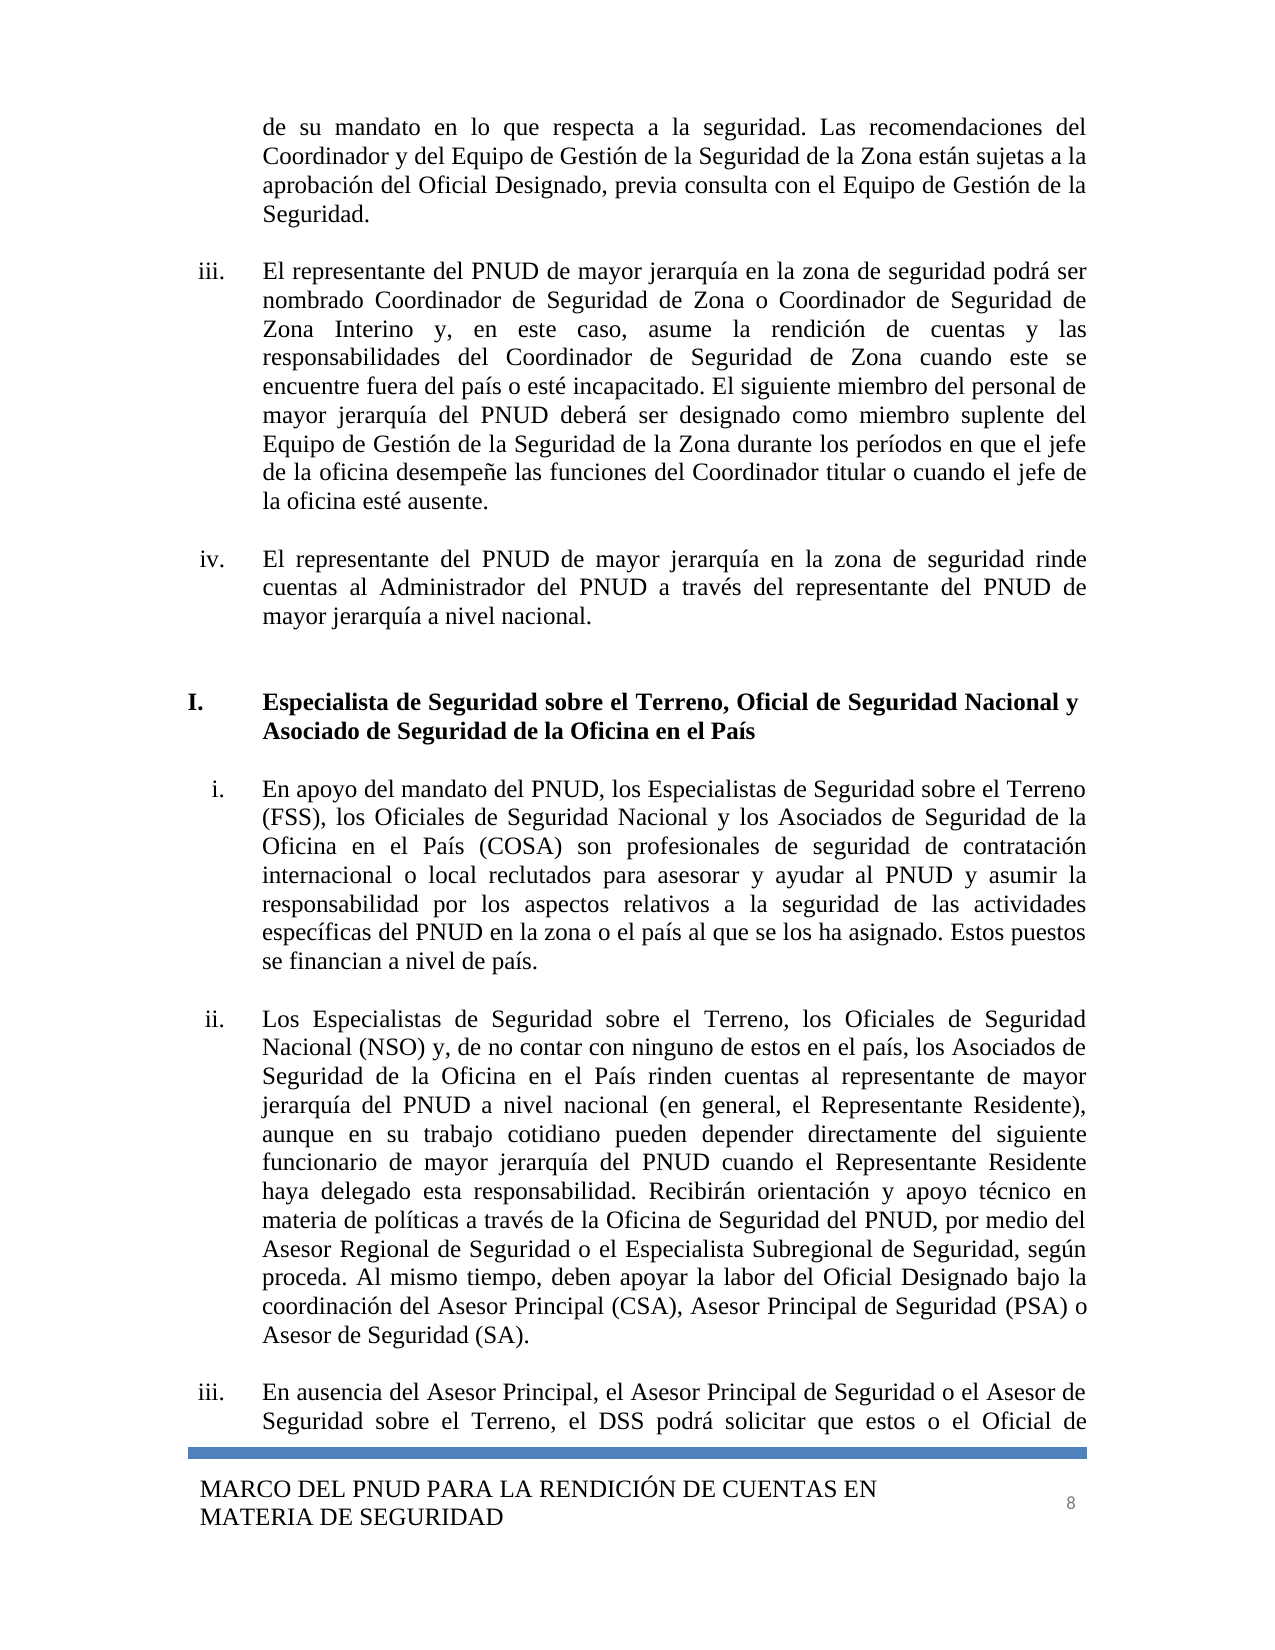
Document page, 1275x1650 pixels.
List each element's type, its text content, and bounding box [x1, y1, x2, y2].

list En apoyo del mandato del PNUD, los Especialistas de Seguridad sobre el Terreno (FSS), los Oficiales de Seguridad Nacional y los Asociados de Seguridad de la Oficina en el País (COSA) son profesionales de seguridad de contratación internacional o local reclutados para asesorar y ayudar al PNUD y asumir la responsabilidad por los aspectos relativos a la seguridad de las actividades específicas del PNUD en la zona o el país al que se los ha asignado. Estos puestos se financian a nivel de país. [225, 774, 1087, 975]
list Especialista de Seguridad sobre el Terreno, Oficial de Seguridad Nacional y Asociado de Seguridad de la Oficina en el País [187, 687, 1087, 745]
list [225, 112, 1087, 227]
list El representante del PNUD de mayor jerarquía en la zona de seguridad podrá ser nombrado Coordinador de Seguridad de Zona o Coordinador de Seguridad de Zona Interino y, en este caso, asume la rendición de cuentas y las responsabilidades del Coordinador de Seguridad de Zona cuando este se encuentre fuera del país o esté incapacitado. El siguiente miembro del personal de mayor jerarquía del PNUD deberá ser designado como miembro suplente del Equipo de Gestión de la Seguridad de la Zona durante los períodos en que el jefe de la oficina desempeñe las funciones del Coordinador titular o cuando el jefe de la oficina esté ausente. [225, 256, 1087, 515]
list El representante del PNUD de mayor jerarquía en la zona de seguridad rinde cuentas al Administrador del PNUD a través del representante del PNUD de mayor jerarquía a nivel nacional. [225, 544, 1087, 630]
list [225, 1377, 1087, 1435]
list Los Especialistas de Seguridad sobre el Terreno, los Oficiales de Seguridad Nacional (NSO) y, de no contar con ninguno de estos en el país, los Asociados de Seguridad de la Oficina en el País rinden cuentas al representante de mayor jerarquía del PNUD a nivel nacional (en general, el Representante Residente), aunque en su trabajo cotidiano pueden depender directamente del siguiente funcionario de mayor jerarquía del PNUD cuando el Representante Residente haya delegado esta responsabilidad. Recibirán orientación y apoyo técnico en materia de políticas a través de la Oficina de Seguridad del PNUD, por medio del Asesor Regional de Seguridad o el Especialista Subregional de Seguridad, según proceda. Al mismo tiempo, deben apoyar la labor del Oficial Designado bajo la coordinación del Asesor Principal (CSA), Asesor Principal de Seguridad (PSA) o Asesor de Seguridad (SA). [225, 1004, 1087, 1349]
